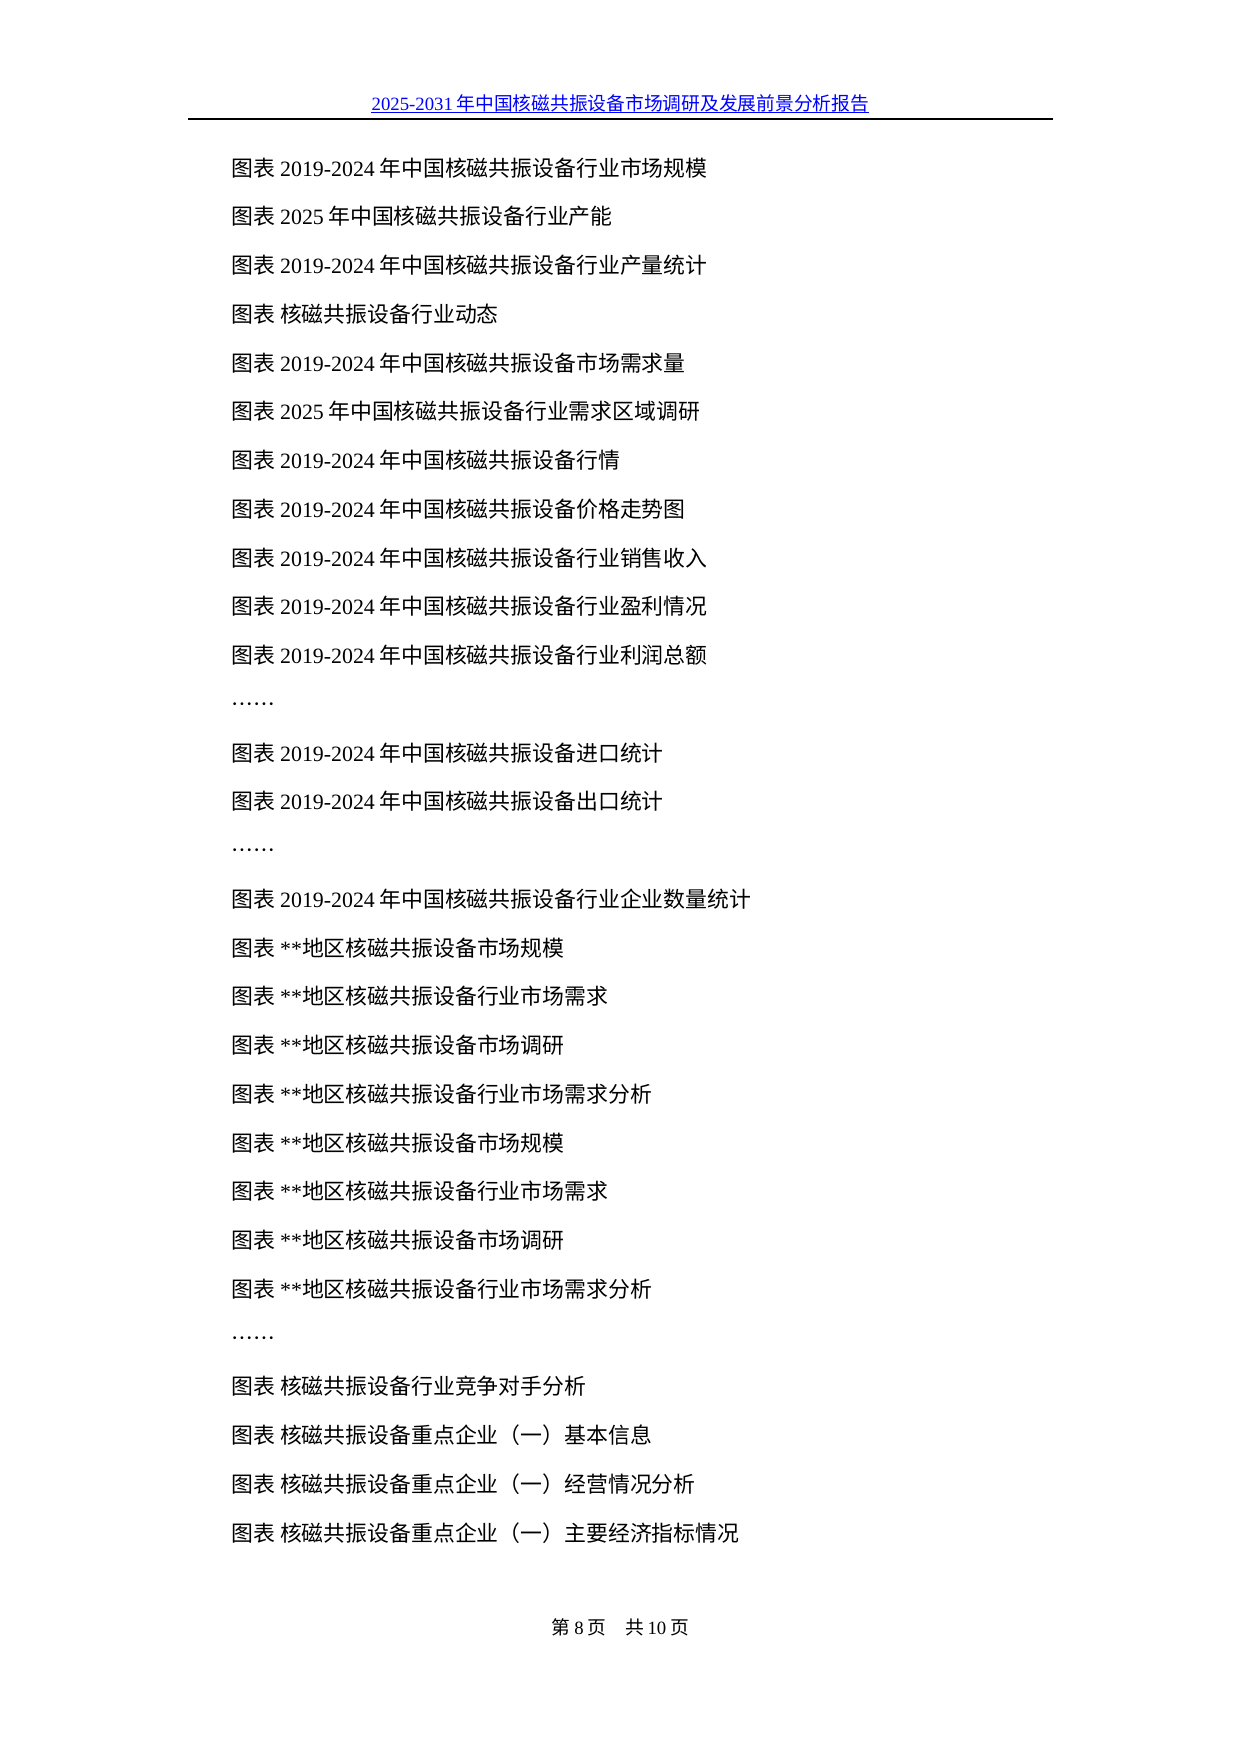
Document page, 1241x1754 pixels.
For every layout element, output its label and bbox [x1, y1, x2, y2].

text [187, 150, 1053, 1548]
